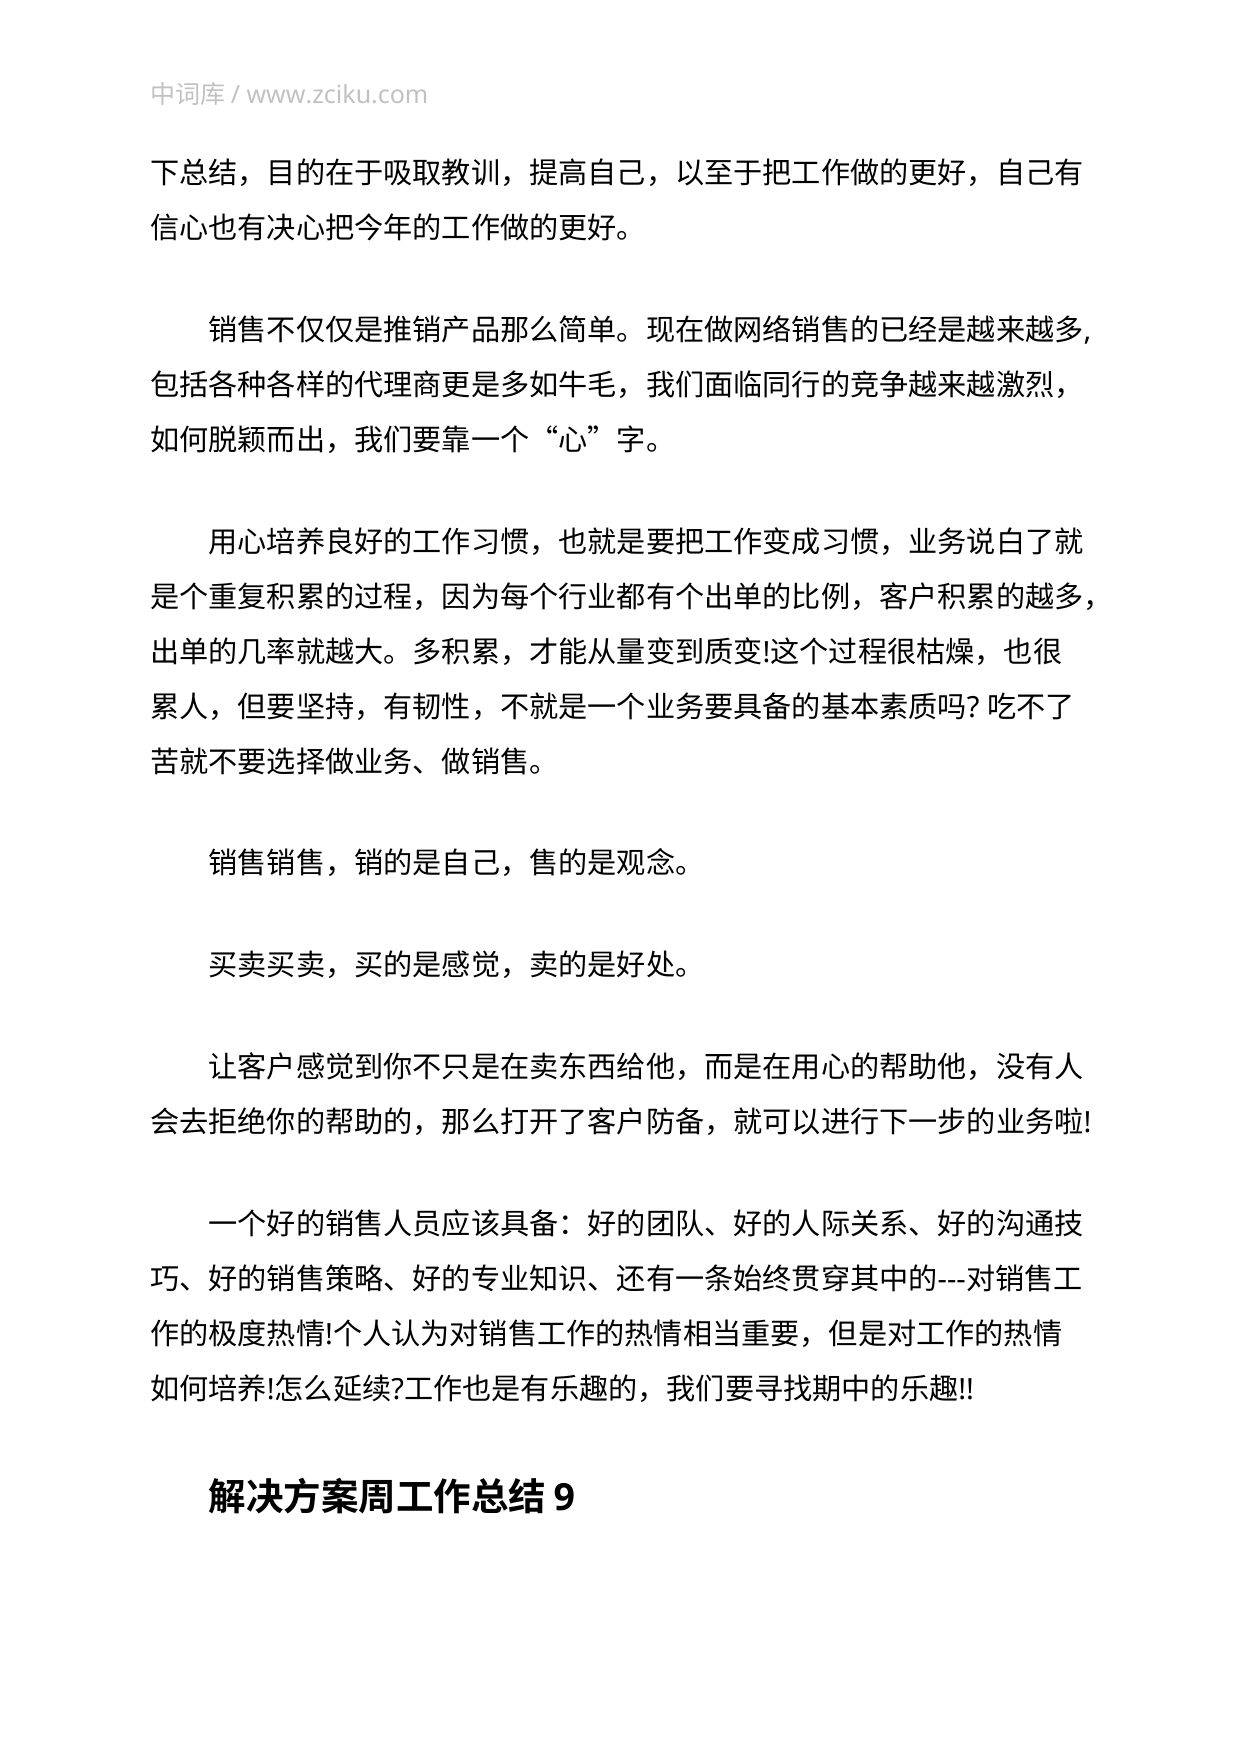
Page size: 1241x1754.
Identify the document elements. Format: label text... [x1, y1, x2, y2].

text 销售销售，销的是自己，售的是观念。 [150, 840, 1090, 882]
text 一个好的销售人员应该具备：好的团队、好的人际关系、好的沟通技巧、好的销售策略、好的专业知识、还有一条始终贯穿其中的---对销售工作的极度热情!个人认为对销售工作的热情相当重要，但是对工作的热情如何培养!怎么延续?工作也是有乐趣的，我们要寻找期中的乐趣!! [150, 1200, 1090, 1408]
text 解决方案周工作总结9 [150, 1467, 1090, 1522]
text 销售不仅仅是推销产品那么简单。现在做网络销售的已经是越来越多,包括各种各样的代理商更是多如牛毛，我们面临同行的竞争越来越激烈，如何脱颖而出，我们要靠一个“心”字。 [150, 307, 1090, 459]
text 用心培养良好的工作习惯，也就是要把工作变成习惯，业务说白了就是个重复积累的过程，因为每个行业都有个出单的比例，客户积累的越多，出单的几率就越大。多积累，才能从量变到质变!这个过程很枯燥，也很累人，但要坚持，有韧性，不就是一个业务要具备的基本素质吗? 吃不了苦就不要选择做业务、做销售。 [150, 518, 1090, 780]
text 买卖买卖，买的是感觉，卖的是好处。 [150, 942, 1090, 984]
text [150, 150, 1090, 247]
text 让客户感觉到你不只是在卖东西给他，而是在用心的帮助他，没有人会去拒绝你的帮助的，那么打开了客户防备，就可以进行下一步的业务啦! [150, 1043, 1090, 1141]
